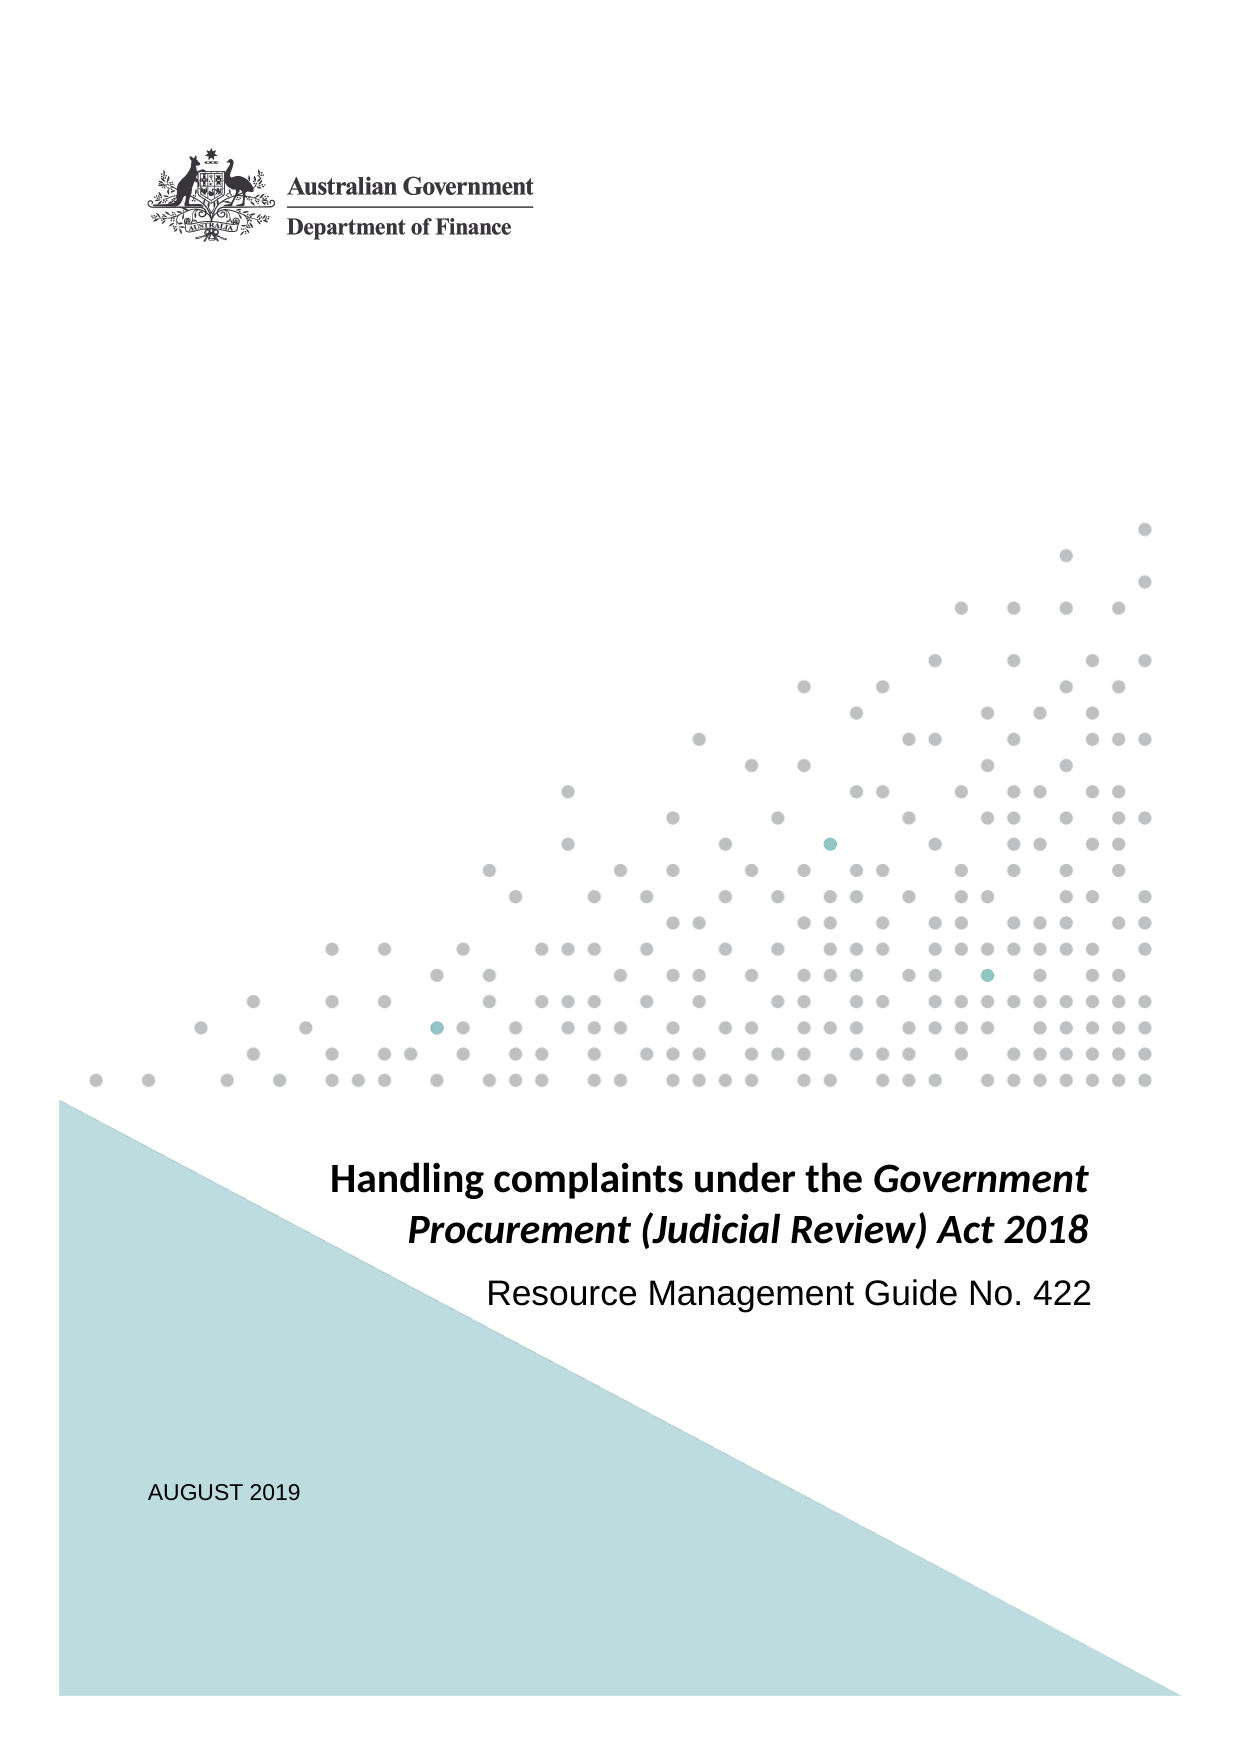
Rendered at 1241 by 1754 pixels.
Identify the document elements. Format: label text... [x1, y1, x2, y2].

text Resource Management Guide No. 422 [148, 1273, 1092, 1313]
picture [0, 0, 1241, 1754]
text AUGUST 2019 [148, 1476, 1092, 1505]
text Handling complaints under the Government Procurement (Judicial Review) Act 2018 [148, 1152, 1092, 1254]
